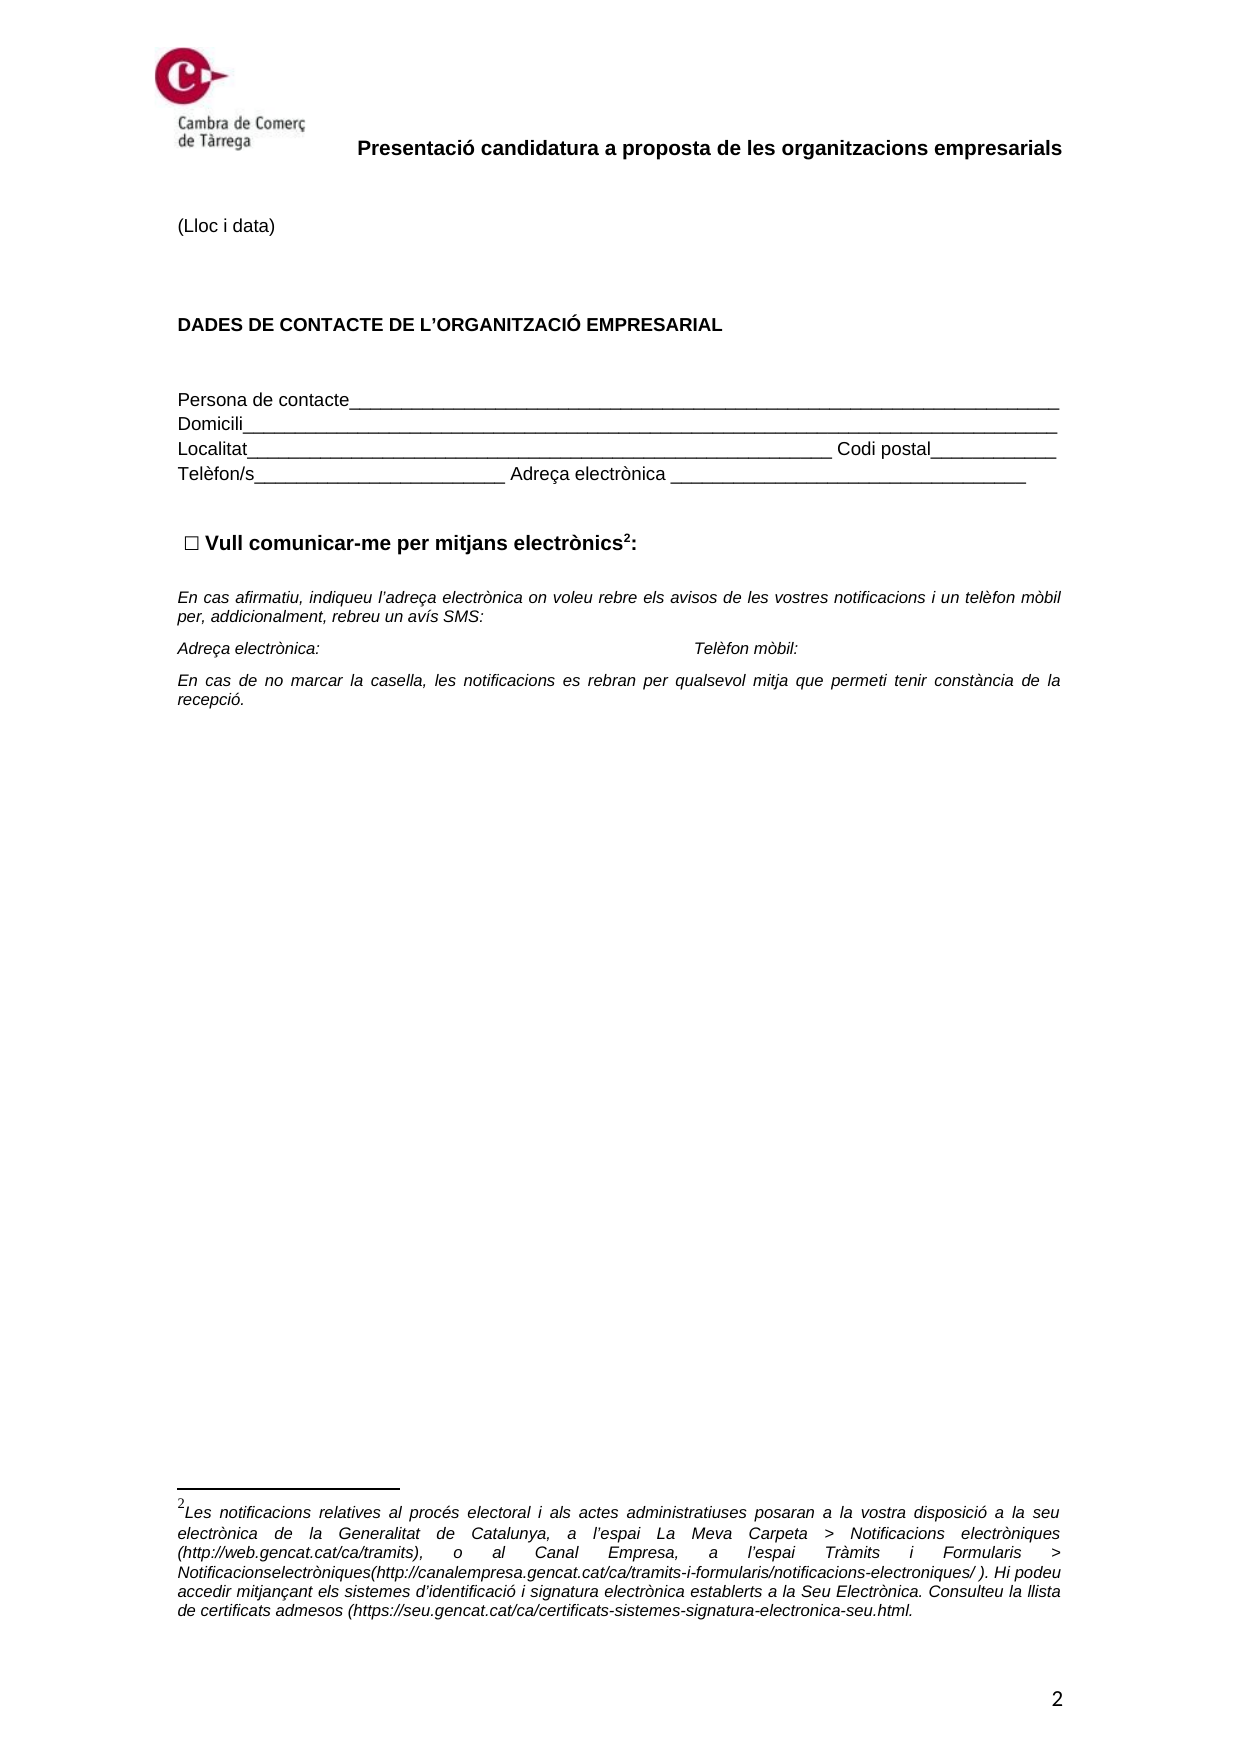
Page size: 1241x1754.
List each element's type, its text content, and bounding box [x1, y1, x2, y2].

picture [154, 47, 306, 151]
text Localitat________________________________________________________ Codi postal____________ [177, 438, 1063, 459]
text (Lloc i data) [177, 215, 1063, 236]
text Domicili______________________________________________________________________________ [177, 413, 1063, 435]
text DADES DE CONTACTE DE L’ORGANITZACIÓ EMPRESARIAL [177, 314, 1063, 336]
text Adreça electrònica: Telèfon mòbil: [177, 639, 1063, 658]
text Telèfon/s________________________ Adreça electrònica __________________________________ [177, 463, 1063, 484]
text En cas de no marcar la casella, les notificacions es rebran per qualsevol mitja que permeti tenir constància de la recepció. [177, 670, 1063, 709]
text ☐ Vull comunicar-me per mitjans electrònics: [177, 531, 1063, 556]
text Persona de contacte____________________________________________________________________ [177, 388, 1063, 410]
text En cas afirmatiu, indiqueu l’adreça electrònica on voleu rebre els avisos de les vostres notificacions i un telèfon mòbil per, addicionalment, rebreu un avís SMS: [177, 588, 1063, 626]
